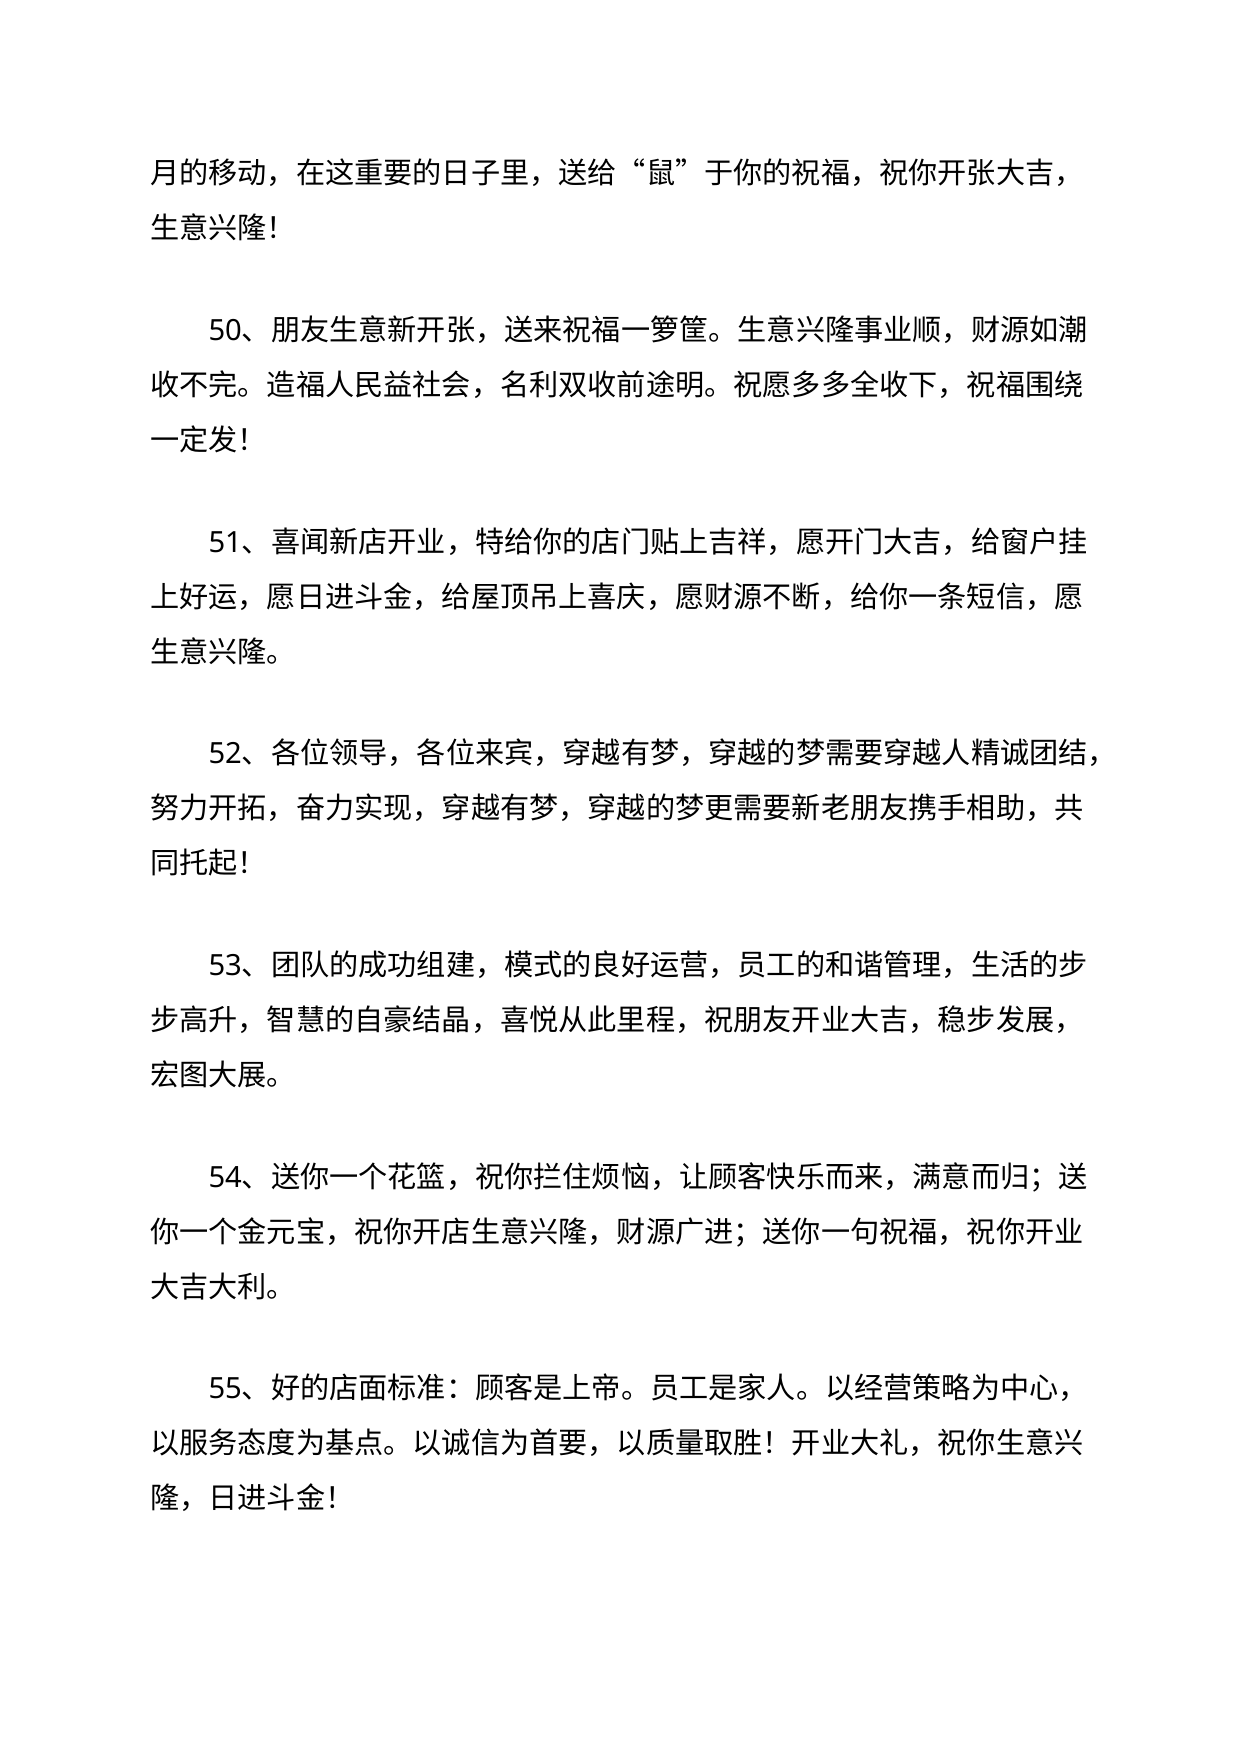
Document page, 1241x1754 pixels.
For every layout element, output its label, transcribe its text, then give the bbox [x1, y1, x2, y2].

text 53、团队的成功组建，模式的良好运营，员工的和谐管理，生活的步步高升，智慧的自豪结晶，喜悦从此里程，祝朋友开业大吉，稳步发展，宏图大展。 [150, 942, 1090, 1094]
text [150, 150, 1090, 247]
text 51、喜闻新店开业，特给你的店门贴上吉祥，愿开门大吉，给窗户挂上好运，愿日进斗金，给屋顶吊上喜庆，愿财源不断，给你一条短信，愿生意兴隆。 [150, 518, 1090, 671]
text 50、朋友生意新开张，送来祝福一箩筐。生意兴隆事业顺，财源如潮收不完。造福人民益社会，名利双收前途明。祝愿多多全收下，祝福围绕一定发！ [150, 307, 1090, 459]
text 52、各位领导，各位来宾，穿越有梦，穿越的梦需要穿越人精诚团结，努力开拓，奋力实现，穿越有梦，穿越的梦更需要新老朋友携手相助，共同托起！ [150, 730, 1090, 882]
text 54、送你一个花篮，祝你拦住烦恼，让顾客快乐而来，满意而归；送你一个金元宝，祝你开店生意兴隆，财源广进；送你一句祝福，祝你开业大吉大利。 [150, 1153, 1090, 1306]
text 55、好的店面标准：顾客是上帝。员工是家人。以经营策略为中心，以服务态度为基点。以诚信为首要，以质量取胜！开业大礼，祝你生意兴隆，日进斗金！ [150, 1365, 1090, 1517]
